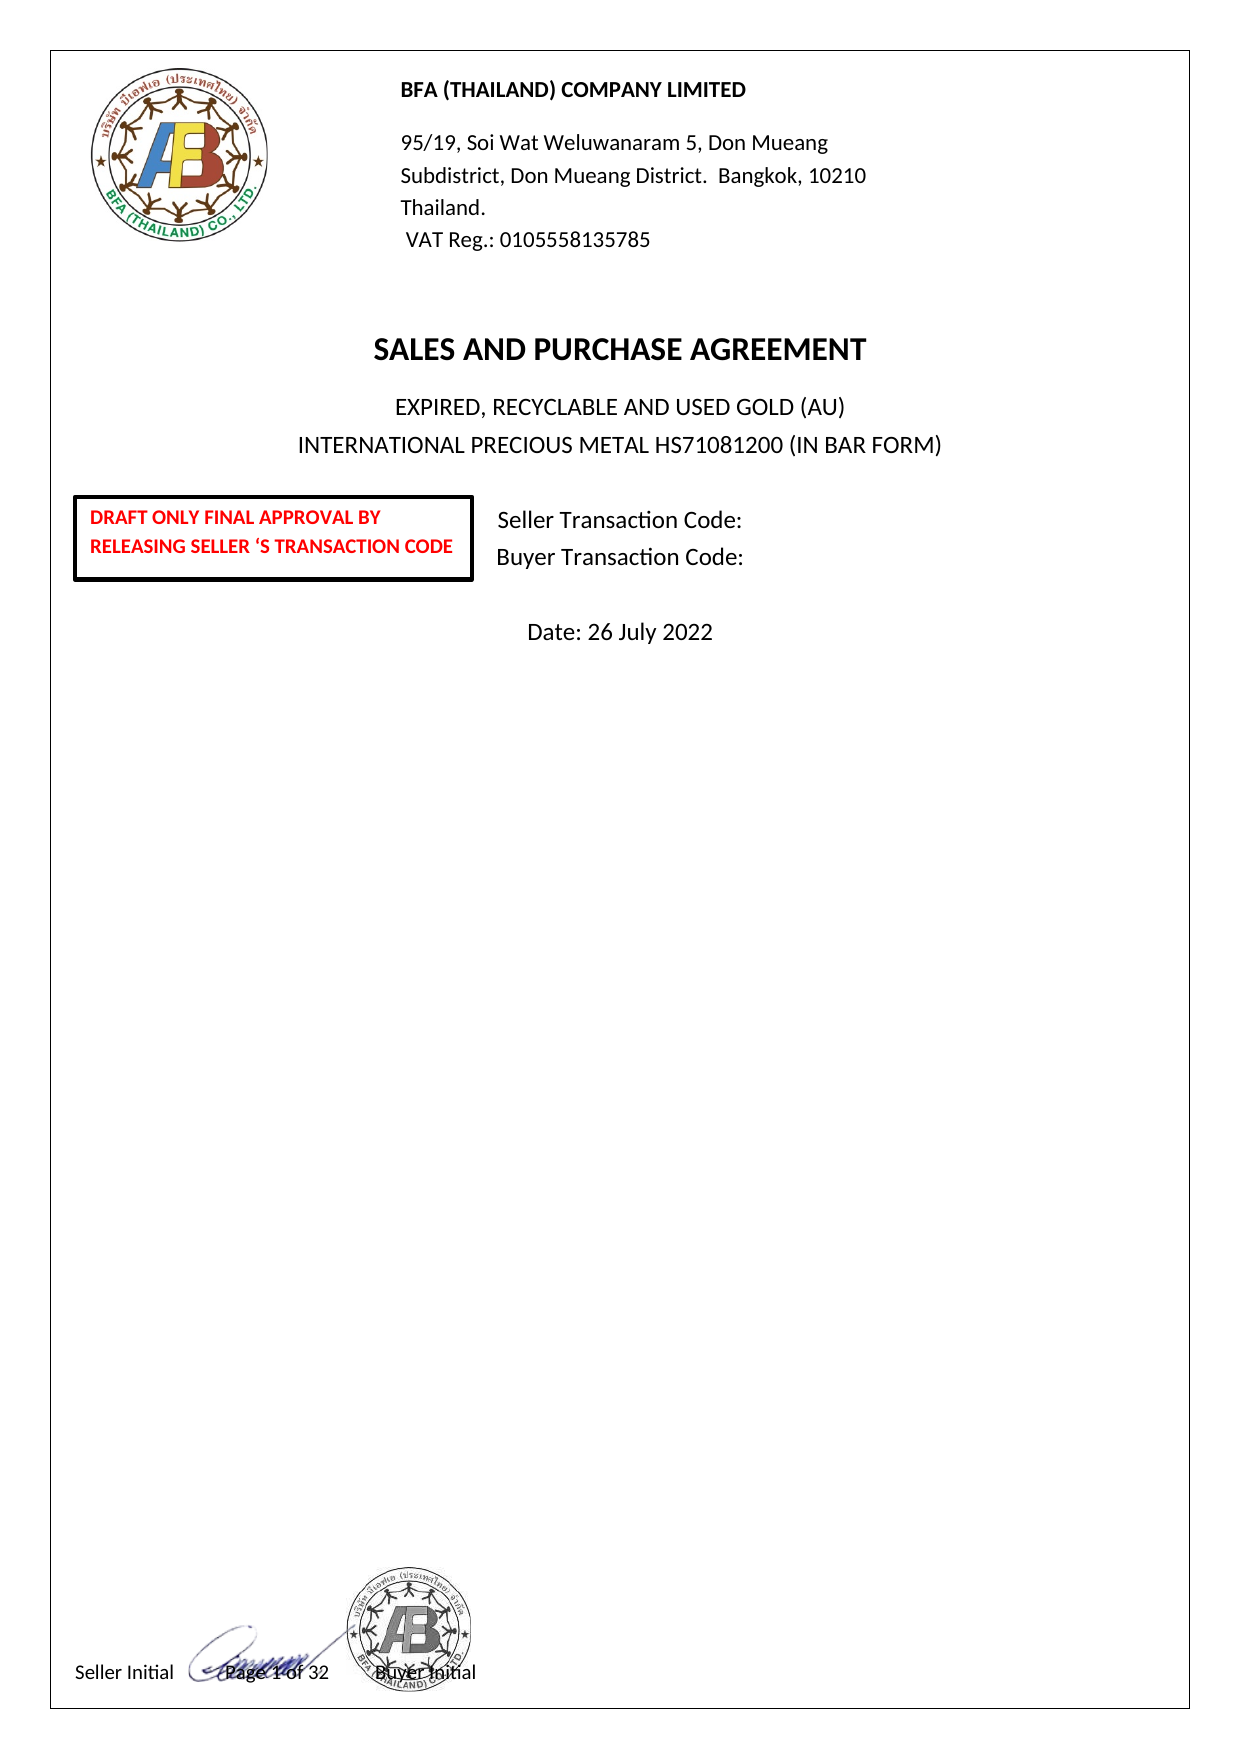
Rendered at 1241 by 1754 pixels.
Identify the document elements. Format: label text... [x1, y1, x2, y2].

text INTERNATIONAL PRECIOUS METAL HS71081200 (IN BAR FORM) [75, 433, 1165, 458]
picture [89, 68, 268, 243]
picture [188, 1567, 471, 1692]
text EXPIRED, RECYCLABLE AND USED GOLD (AU) [75, 396, 1165, 421]
text Date: 26 July 2022 [75, 621, 1165, 646]
text SALES AND PURCHASE AGREEMENT [75, 328, 1165, 369]
text Seller Transaction Code: [474, 508, 1165, 533]
text Buyer Transaction Code: [474, 546, 1165, 571]
